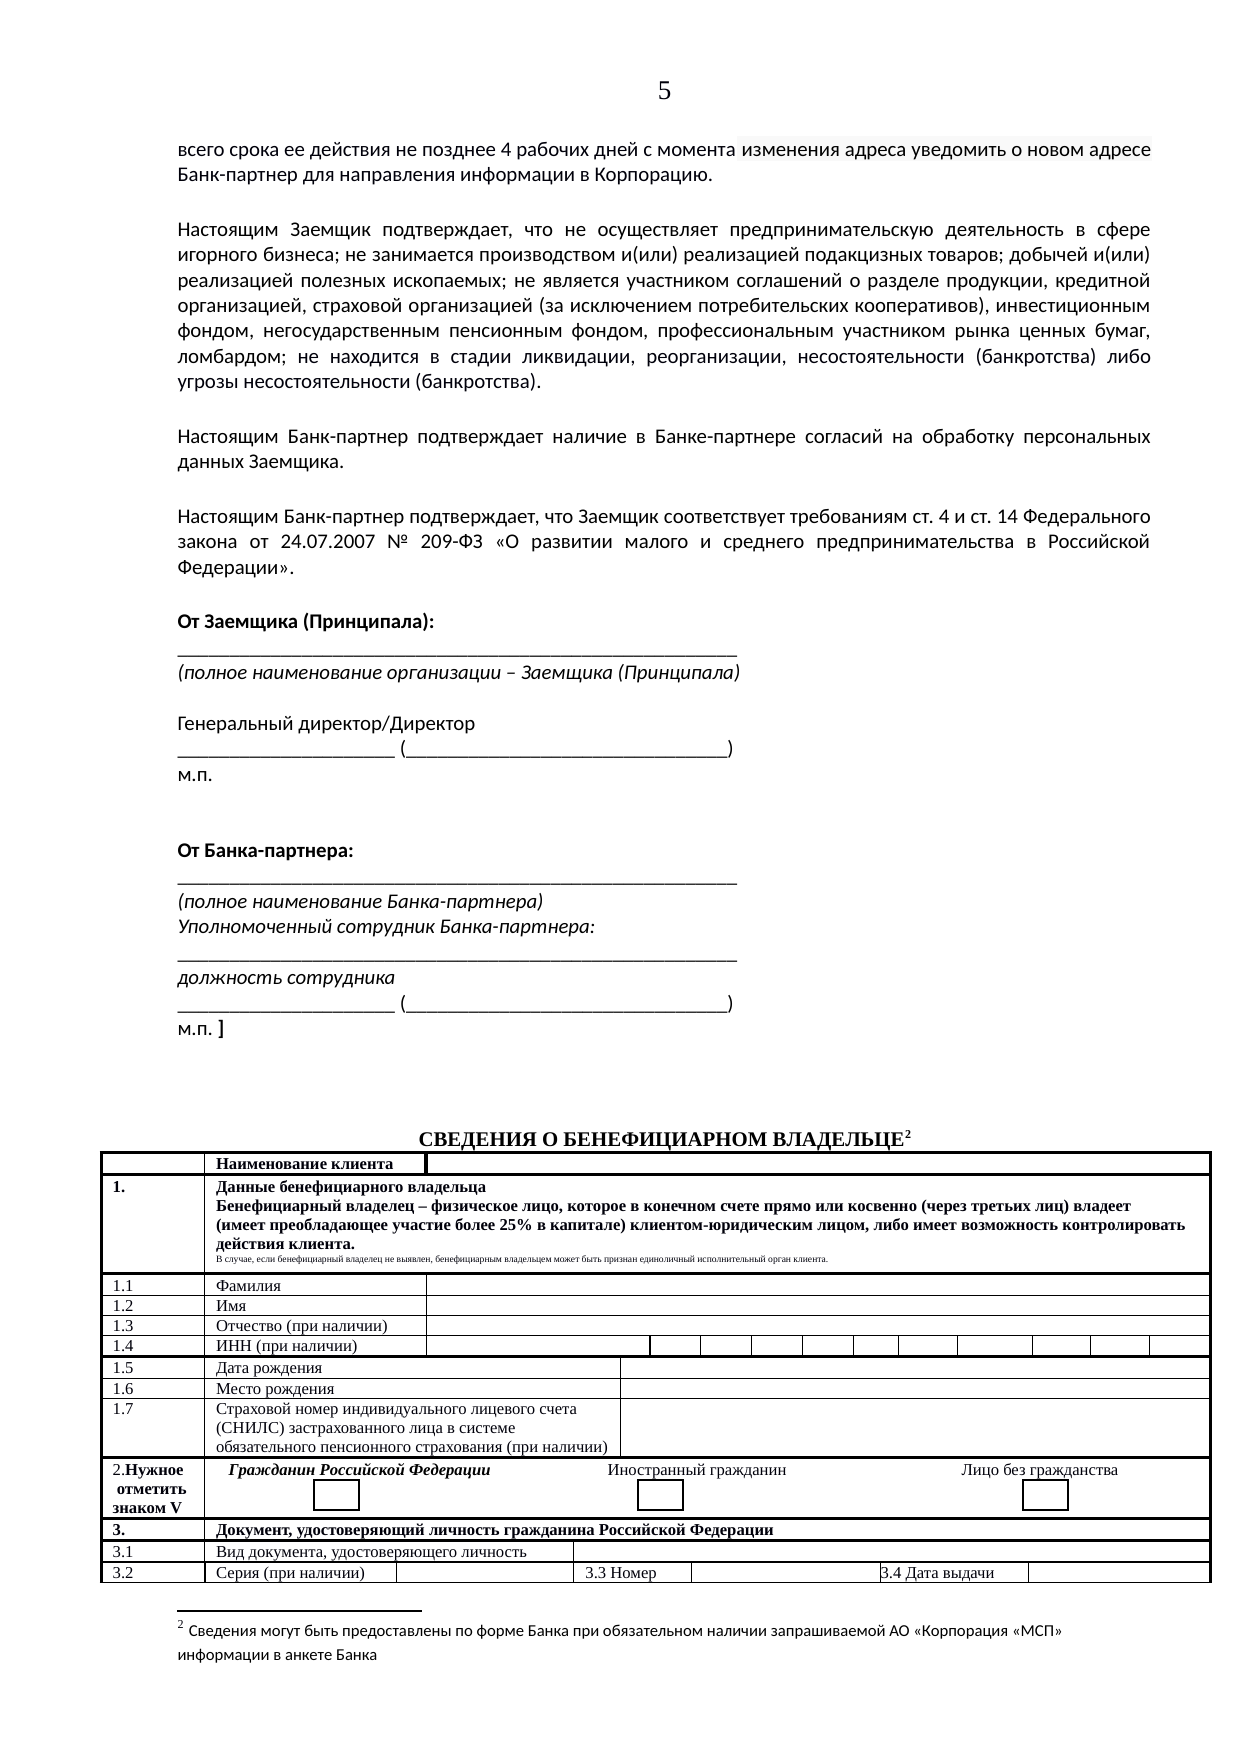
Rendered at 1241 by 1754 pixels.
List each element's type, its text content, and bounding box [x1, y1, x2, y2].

table_cell [803, 1336, 853, 1355]
text м.п. [177, 761, 1152, 786]
table_cell Место рождения [205, 1379, 620, 1398]
table_cell [397, 1563, 573, 1582]
table_cell 3.1 [103, 1542, 204, 1561]
table_cell [752, 1336, 802, 1355]
subtitle СВЕДЕНИЯ О БЕНЕФИЦИАРНОМ ВЛАДЕЛЬЦЕ [177, 1127, 1152, 1151]
table_cell Данные бенефициарного владельца Бенефициарный владелец – физическое лицо, которое в конечном счете прямо или косвенно (через третьих лиц) владеет (имеет преобладающее участие более 25% в капитале) клиентом-юридическим лицом, либо имеет возможность контролировать действия клиента. В случае, если бенефициарный владелец не выявлен, бенефициарным владельцем может быть признан единоличный исполнительный орган клиента. [205, 1176, 1209, 1272]
table_cell Гражданин Российской Федерации [205, 1459, 516, 1517]
text Уполномоченный сотрудник Банка-партнера: [177, 913, 1152, 939]
text (полное наименование Банка-партнера) [177, 888, 1152, 913]
table_cell [1150, 1336, 1209, 1355]
text должность сотрудника [177, 964, 1152, 990]
table_cell [1185, 1459, 1209, 1517]
table_cell [899, 1336, 957, 1355]
table_cell [427, 1275, 1209, 1294]
table_cell [958, 1336, 1032, 1355]
text ______________________________________________________ [177, 634, 1152, 659]
table_cell ИНН (при наличии) [205, 1336, 426, 1355]
table_cell 1.1 [103, 1275, 204, 1294]
table_cell [1091, 1336, 1149, 1355]
table_cell [854, 1336, 898, 1355]
table_cell [427, 1296, 1209, 1315]
table_cell [1029, 1563, 1209, 1582]
table_cell Отчество (при наличии) [205, 1316, 426, 1335]
table_cell 3. [103, 1520, 204, 1539]
table_cell 3.4 Дата выдачи [881, 1563, 1028, 1582]
table_cell 1.7 [103, 1399, 204, 1456]
table_cell [621, 1358, 1209, 1377]
table_cell [621, 1399, 1209, 1456]
text ______________________________________________________ [177, 863, 1152, 888]
table_cell 1.6 [103, 1379, 204, 1398]
table_cell [651, 1336, 700, 1355]
table_cell 1.4 [103, 1336, 204, 1355]
table_cell Фамилия [205, 1275, 426, 1294]
table_cell [574, 1542, 1209, 1561]
table_header Наименование клиента [205, 1154, 424, 1173]
table_cell Лицо без гражданства [895, 1459, 1185, 1517]
table_cell 1.3 [103, 1316, 204, 1335]
text Настоящим Банк-партнер подтверждает наличие в Банке-партнере согласий на обработку персональных данных Заемщика. [177, 423, 1152, 474]
table_cell Документ, удостоверяющий личность гражданина Российской Федерации [205, 1520, 1209, 1539]
table_cell 3.3 Номер [574, 1563, 691, 1582]
table_cell Страховой номер индивидуального лицевого счета (СНИЛС) застрахованного лица в системе обязательного пенсионного страхования (при наличии) [205, 1399, 620, 1456]
text От Банка-партнера: [177, 837, 1152, 863]
table_cell Иностранный гражданин [516, 1459, 895, 1517]
text Настоящим Банк-партнер подтверждает, что Заемщик соответствует требованиям ст. 4 и ст. 14 Федерального закона от 24.07.2007 № 209-ФЗ «О развитии малого и среднего предпринимательства в Российской Федерации». [177, 503, 1152, 579]
table_cell [427, 1316, 1209, 1335]
text Генеральный директор/Директор [177, 710, 1152, 736]
table_cell [701, 1336, 751, 1355]
text Настоящим Заемщик подтверждает, что не осуществляет предпринимательскую деятельность в сфере игорного бизнеса; не занимается производством и(или) реализацией подакцизных товаров; добычей и(или) реализацией полезных ископаемых; не является участником соглашений о разделе продукции, кредитной организацией, страховой организацией (за исключением потребительских кооперативов), инвестиционным фондом, негосударственным пенсионным фондом, профессиональным участником рынка ценных бумаг, ломбардом; не находится в стадии ликвидации, реорганизации, несостоятельности (банкротства) либо угрозы несостоятельности (банкротства). [177, 216, 1152, 394]
table_cell Серия (при наличии) [206, 1563, 396, 1582]
table_cell 2.Нужное отметить знаком V [103, 1459, 204, 1517]
text м.п. ] [177, 1015, 1152, 1041]
table_header [428, 1154, 1209, 1173]
text _____________________ (_______________________________) [177, 736, 1152, 761]
table_header [103, 1154, 204, 1173]
table_cell [621, 1379, 1209, 1398]
text ______________________________________________________ [177, 939, 1152, 964]
table_cell [692, 1563, 880, 1582]
table_cell Вид документа, удостоверяющего личность [205, 1542, 573, 1561]
table_cell [427, 1336, 649, 1355]
text (полное наименование организации – Заемщика (Принципала) [177, 659, 1152, 685]
table_cell 1.5 [103, 1358, 204, 1377]
table_cell 1. [103, 1176, 204, 1272]
table_cell 3.2 [103, 1563, 204, 1582]
table_cell Имя [205, 1296, 426, 1315]
text От Заемщика (Принципала): [177, 608, 1152, 634]
table_cell Дата рождения [205, 1358, 620, 1377]
table_cell [1033, 1336, 1090, 1355]
text _____________________ (_______________________________) [177, 990, 1152, 1015]
table_cell 1.2 [103, 1296, 204, 1315]
